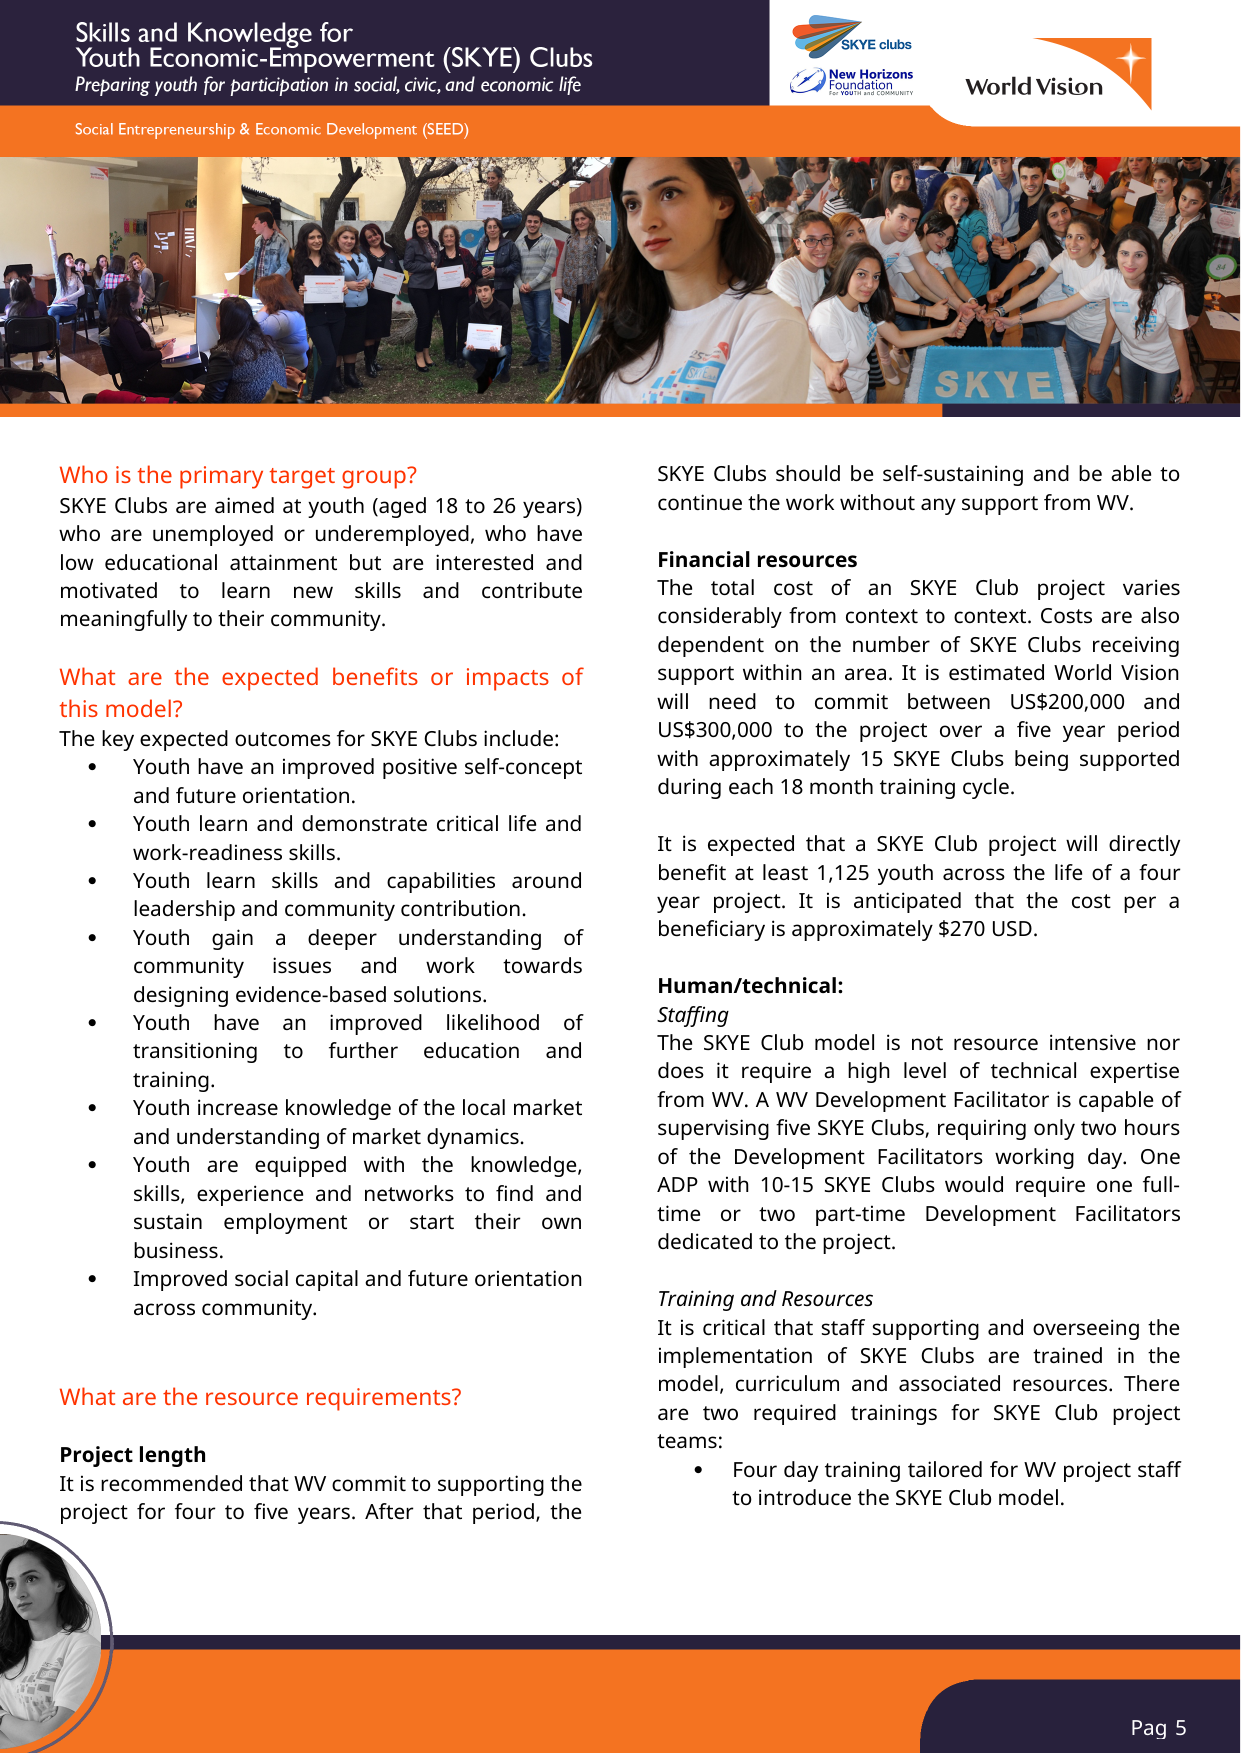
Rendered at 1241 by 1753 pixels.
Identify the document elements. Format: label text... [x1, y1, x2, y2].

text The total cost of an SKYE Club project varies considerably from context to context. Costs are also dependent on the number of SKYE Clubs receiving support within an area. It is estimated World Vision will need to commit between US$200,000 and US$300,000 to the project over a five year period with approximately 15 SKYE Clubs being supported during each 18 month training cycle. [657, 573, 1181, 801]
text Human/technical: [657, 971, 1181, 1000]
subtitle What are the resource requirements? [59, 1381, 583, 1412]
text It is critical that staff supporting and overseeing the implementation of SKYE Clubs are trained in the model, curriculum and associated resources. There are two required trainings for SKYE Club project teams: [657, 1313, 1181, 1455]
list Youth learn skills and capabilities around leadership and community contribution. [89, 866, 583, 923]
list Youth are equipped with the knowledge, skills, experience and networks to find and sustain employment or start their own business. [89, 1150, 583, 1264]
text The key expected outcomes for SKYE Clubs include: [59, 724, 583, 752]
subtitle What are the expected benefits or impacts of this model? [59, 661, 583, 724]
list Youth have an improved positive self-concept and future orientation. [89, 752, 583, 809]
text Staffing [657, 1000, 1181, 1028]
text SKYE Clubs are aimed at youth (aged 18 to 26 years) who are unemployed or underemployed, who have low educational attainment but are interested and motivated to learn new skills and contribute meaningfully to their community. [59, 491, 583, 633]
picture [0, 0, 1241, 417]
list Youth gain a deeper understanding of community issues and work towards designing evidence-based solutions. [89, 923, 583, 1008]
subtitle Who is the primary target group? [59, 459, 583, 491]
text It is recommended that WV commit to supporting the project for four to five years. After that period, the SKYE Clubs should be self-sustaining and be able to continue the work without any support from WV. [657, 459, 1181, 516]
list Youth learn and demonstrate critical life and work-readiness skills. [89, 809, 583, 866]
picture [0, 1454, 1241, 1753]
list Improved social capital and future orientation across community. [89, 1264, 583, 1321]
text Financial resources [657, 545, 1181, 573]
text It is recommended that WV commit to supporting the project for four to five years. After that period, the SKYE Clubs should be self-sustaining and be able to continue the work without any support from WV. [59, 1469, 583, 1526]
text Project length [59, 1440, 583, 1469]
text The SKYE Club model is not resource intensive nor does it require a high level of technical expertise from WV. A WV Development Facilitator is capable of supervising five SKYE Clubs, requiring only two hours of the Development Facilitators working day. One ADP with 10-15 SKYE Clubs would require one full-time or two part-time Development Facilitators dedicated to the project. [657, 1028, 1181, 1256]
text Training and Resources [657, 1284, 1181, 1313]
text It is expected that a SKYE Club project will directly benefit at least 1,125 youth across the life of a four year project. It is anticipated that the cost per a beneficiary is approximately $270 USD. [657, 829, 1181, 943]
list Youth have an improved likelihood of transitioning to further education and training. [89, 1008, 583, 1093]
list Youth increase knowledge of the local market and understanding of market dynamics. [89, 1093, 583, 1150]
list Four day training tailored for WV project staff to introduce the SKYE Club model. [694, 1455, 1181, 1512]
